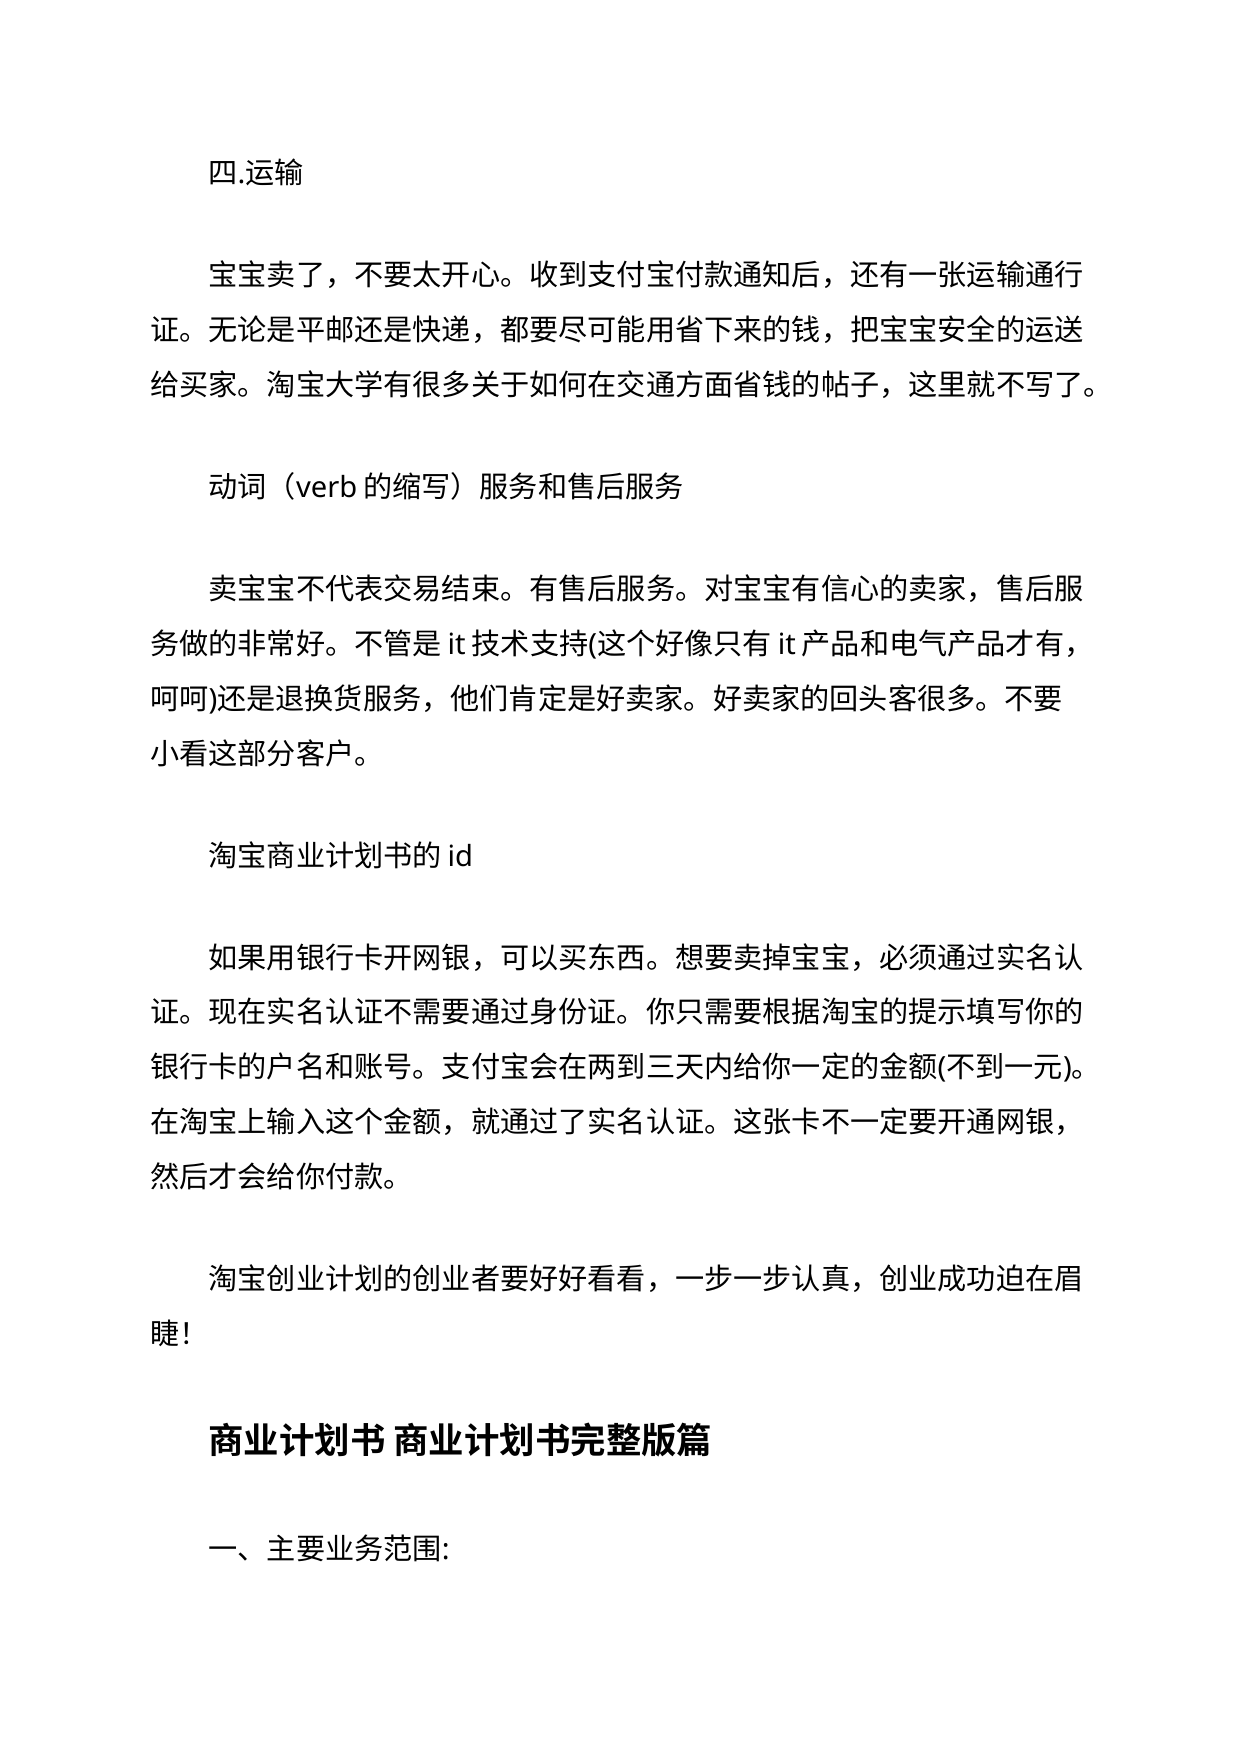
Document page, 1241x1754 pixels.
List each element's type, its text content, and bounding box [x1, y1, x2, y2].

text 宝宝卖了，不要太开心。收到支付宝付款通知后，还有一张运输通行证。无论是平邮还是快递，都要尽可能用省下来的钱，把宝宝安全的运送给买家。淘宝大学有很多关于如何在交通方面省钱的帖子，这里就不写了。 [150, 252, 1090, 404]
text 一、主要业务范围: [150, 1526, 1090, 1568]
text 淘宝商业计划书的id [150, 832, 1090, 874]
text 淘宝创业计划的创业者要好好看看，一步一步认真，创业成功迫在眉睫！ [150, 1256, 1090, 1353]
text 如果用银行卡开网银，可以买东西。想要卖掉宝宝，必须通过实名认证。现在实名认证不需要通过身份证。你只需要根据淘宝的提示填写你的银行卡的户名和账号。支付宝会在两到三天内给你一定的金额(不到一元)。在淘宝上输入这个金额，就通过了实名认证。这张卡不一定要开通网银，然后才会给你付款。 [150, 934, 1090, 1196]
text 动词（verb的缩写）服务和售后服务 [150, 463, 1090, 506]
text 商业计划书 商业计划书完整版篇 [150, 1412, 1090, 1463]
text 四.运输 [150, 150, 1090, 192]
text 卖宝宝不代表交易结束。有售后服务。对宝宝有信心的卖家，售后服务做的非常好。不管是it技术支持(这个好像只有it产品和电气产品才有，呵呵)还是退换货服务，他们肯定是好卖家。好卖家的回头客很多。不要小看这部分客户。 [150, 566, 1090, 773]
